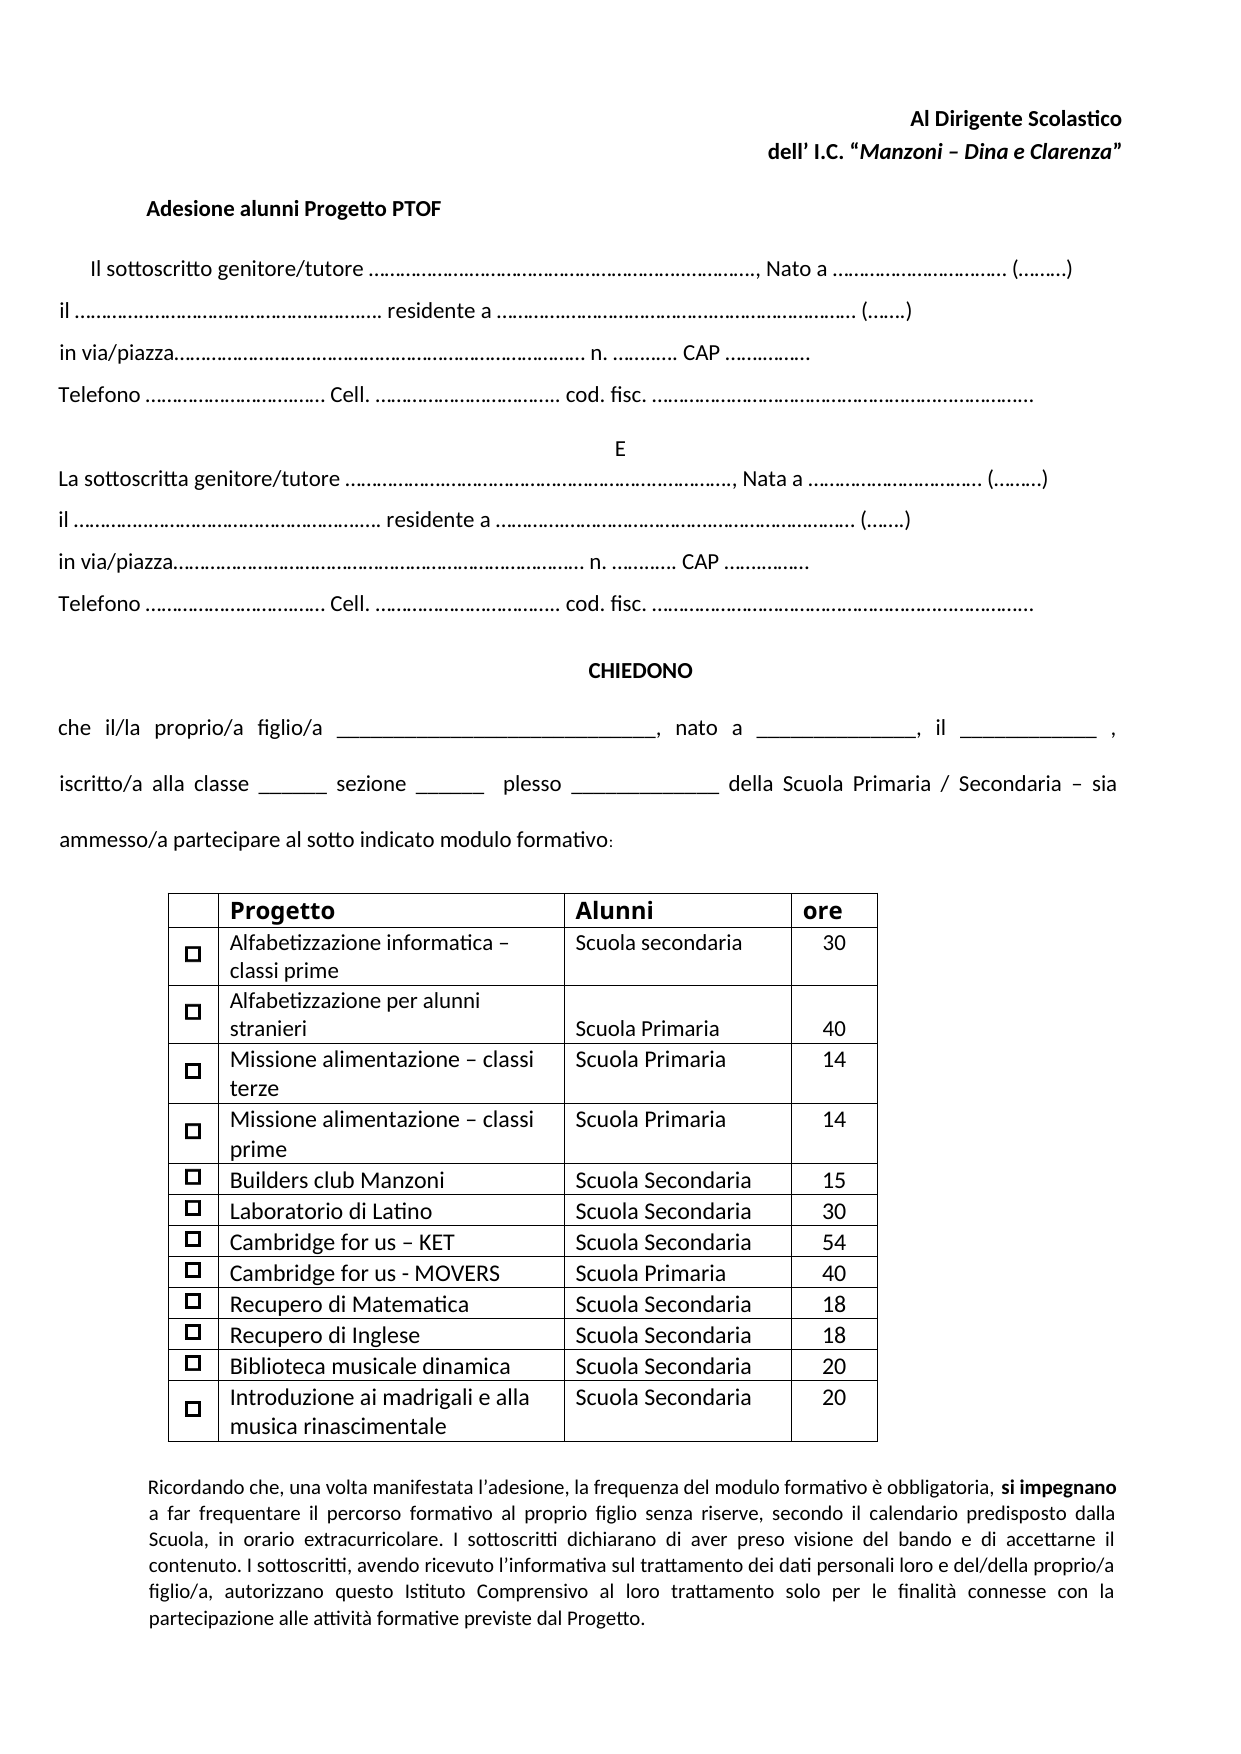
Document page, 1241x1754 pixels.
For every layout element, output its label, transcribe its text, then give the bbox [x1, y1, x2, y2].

table_cell 18 [792, 1319, 877, 1349]
table_cell [169, 986, 218, 1042]
table_cell Cambridge for us – KET [219, 1226, 564, 1256]
table_cell Recupero di Inglese [219, 1319, 564, 1349]
text Adesione alunni Progetto PTOF [146, 194, 1122, 222]
table_cell Builders club Manzoni [219, 1164, 564, 1194]
text Al Dirigente Scolastico [605, 104, 1122, 132]
table_cell 54 [792, 1226, 877, 1256]
text dell’ I.C. “Manzoni – Dina e Clarenza” [605, 137, 1122, 166]
table_cell Scuola Secondaria [565, 1164, 791, 1194]
text Il sottoscritto genitore/tutore ……………….…………………………………..…………., Nato a …………………………… (………) [59, 254, 1181, 282]
table_cell 40 [792, 986, 877, 1042]
table_header [169, 894, 218, 927]
table_cell [169, 1164, 218, 1194]
table_cell 40 [792, 1257, 877, 1287]
table_cell Alfabetizzazione informatica – classi prime [219, 928, 564, 984]
table_cell Scuola Primaria [565, 986, 791, 1042]
table_cell 20 [792, 1381, 877, 1441]
table_cell 30 [792, 1195, 877, 1225]
text che il/la proprio/a figlio/a ____________________________, nato a ______________, il ____________ , iscritto/a alla classe ______ sezione ______ plesso _____________ della Scuola Primaria / Secondaria – sia ammesso/a partecipare al sotto indicato modulo formativo: [58, 713, 1118, 853]
table_cell Scuola Secondaria [565, 1350, 791, 1380]
table_cell [169, 1195, 218, 1225]
table_cell Cambridge for us - MOVERS [219, 1257, 564, 1287]
table_cell Scuola Primaria [565, 1044, 791, 1103]
table_cell Scuola Secondaria [565, 1381, 791, 1441]
table_cell Recupero di Matematica [219, 1288, 564, 1318]
text E [59, 434, 1181, 462]
table_cell Scuola Primaria [565, 1104, 791, 1163]
table_cell Scuola Primaria [565, 1257, 791, 1287]
table_cell [169, 1381, 218, 1441]
table_cell 14 [792, 1044, 877, 1103]
text Telefono ……………………….…… Cell. …………………………….. cod. fisc. ………………………………………………...…………... [58, 380, 1181, 408]
table_cell Missione alimentazione – classi prime [219, 1104, 564, 1163]
table_cell 14 [792, 1104, 877, 1163]
table_cell Scuola Secondaria [565, 1319, 791, 1349]
text Ricordando che, una volta manifestata l’adesione, la frequenza del modulo formativo è obbligatoria, si impegnano a far frequentare il percorso formativo al proprio figlio senza riserve, secondo il calendario predisposto dalla Scuola, in orario extracurricolare. I sottoscritti dichiarano di aver preso visione del bando e di accettarne il contenuto. I sottoscritti, avendo ricevuto l’informativa sul trattamento dei dati personali loro e del/della proprio/a figlio/a, autorizzano questo Istituto Comprensivo al loro trattamento solo per le finalità connesse con la partecipazione alle attività formative previste dal Progetto. [148, 1474, 1117, 1630]
table_cell Scuola Secondaria [565, 1226, 791, 1256]
table_cell Laboratorio di Latino [219, 1195, 564, 1225]
table_header ore [792, 894, 877, 927]
table_cell [169, 928, 218, 984]
table_cell Introduzione ai madrigali e alla musica rinascimentale [219, 1381, 564, 1441]
table_cell [169, 1104, 218, 1163]
table_header Alunni [565, 894, 791, 927]
text il …………..………………………………….…. residente a ………….……………………….……………………… (…….) [58, 506, 1181, 533]
table_cell [169, 1226, 218, 1256]
text La sottoscritta genitore/tutore ……………….…………………………………..…………., Nata a …………………………… (………) [58, 464, 1181, 492]
text il …………..………………………………….…. residente a ………….……………………….……………………… (…….) [59, 296, 1181, 324]
text in via/piazza…………………………………………………………………… n. ……..…. CAP …….……… [58, 547, 1181, 575]
table_cell 15 [792, 1164, 877, 1194]
table_cell [169, 1319, 218, 1349]
table_header Progetto [219, 894, 564, 927]
table_cell 18 [792, 1288, 877, 1318]
text in via/piazza…………………………………………………………………… n. ……..…. CAP …….……… [59, 338, 1181, 366]
table_cell 20 [792, 1350, 877, 1380]
table_cell Alfabetizzazione per alunni stranieri [219, 986, 564, 1042]
table_cell [169, 1044, 218, 1103]
table_cell [169, 1288, 218, 1318]
table_cell [169, 1257, 218, 1287]
table_cell Scuola secondaria [565, 928, 791, 984]
table_cell 30 [792, 928, 877, 984]
text CHIEDONO [159, 657, 1122, 685]
table_cell Scuola Secondaria [565, 1195, 791, 1225]
table_cell Scuola Secondaria [565, 1288, 791, 1318]
table_cell Missione alimentazione – classi terze [219, 1044, 564, 1103]
text Telefono ……………………….…… Cell. …………………………….. cod. fisc. ………………………………………………...…………... [58, 589, 1181, 617]
table_cell [169, 1350, 218, 1380]
table_cell Biblioteca musicale dinamica [219, 1350, 564, 1380]
